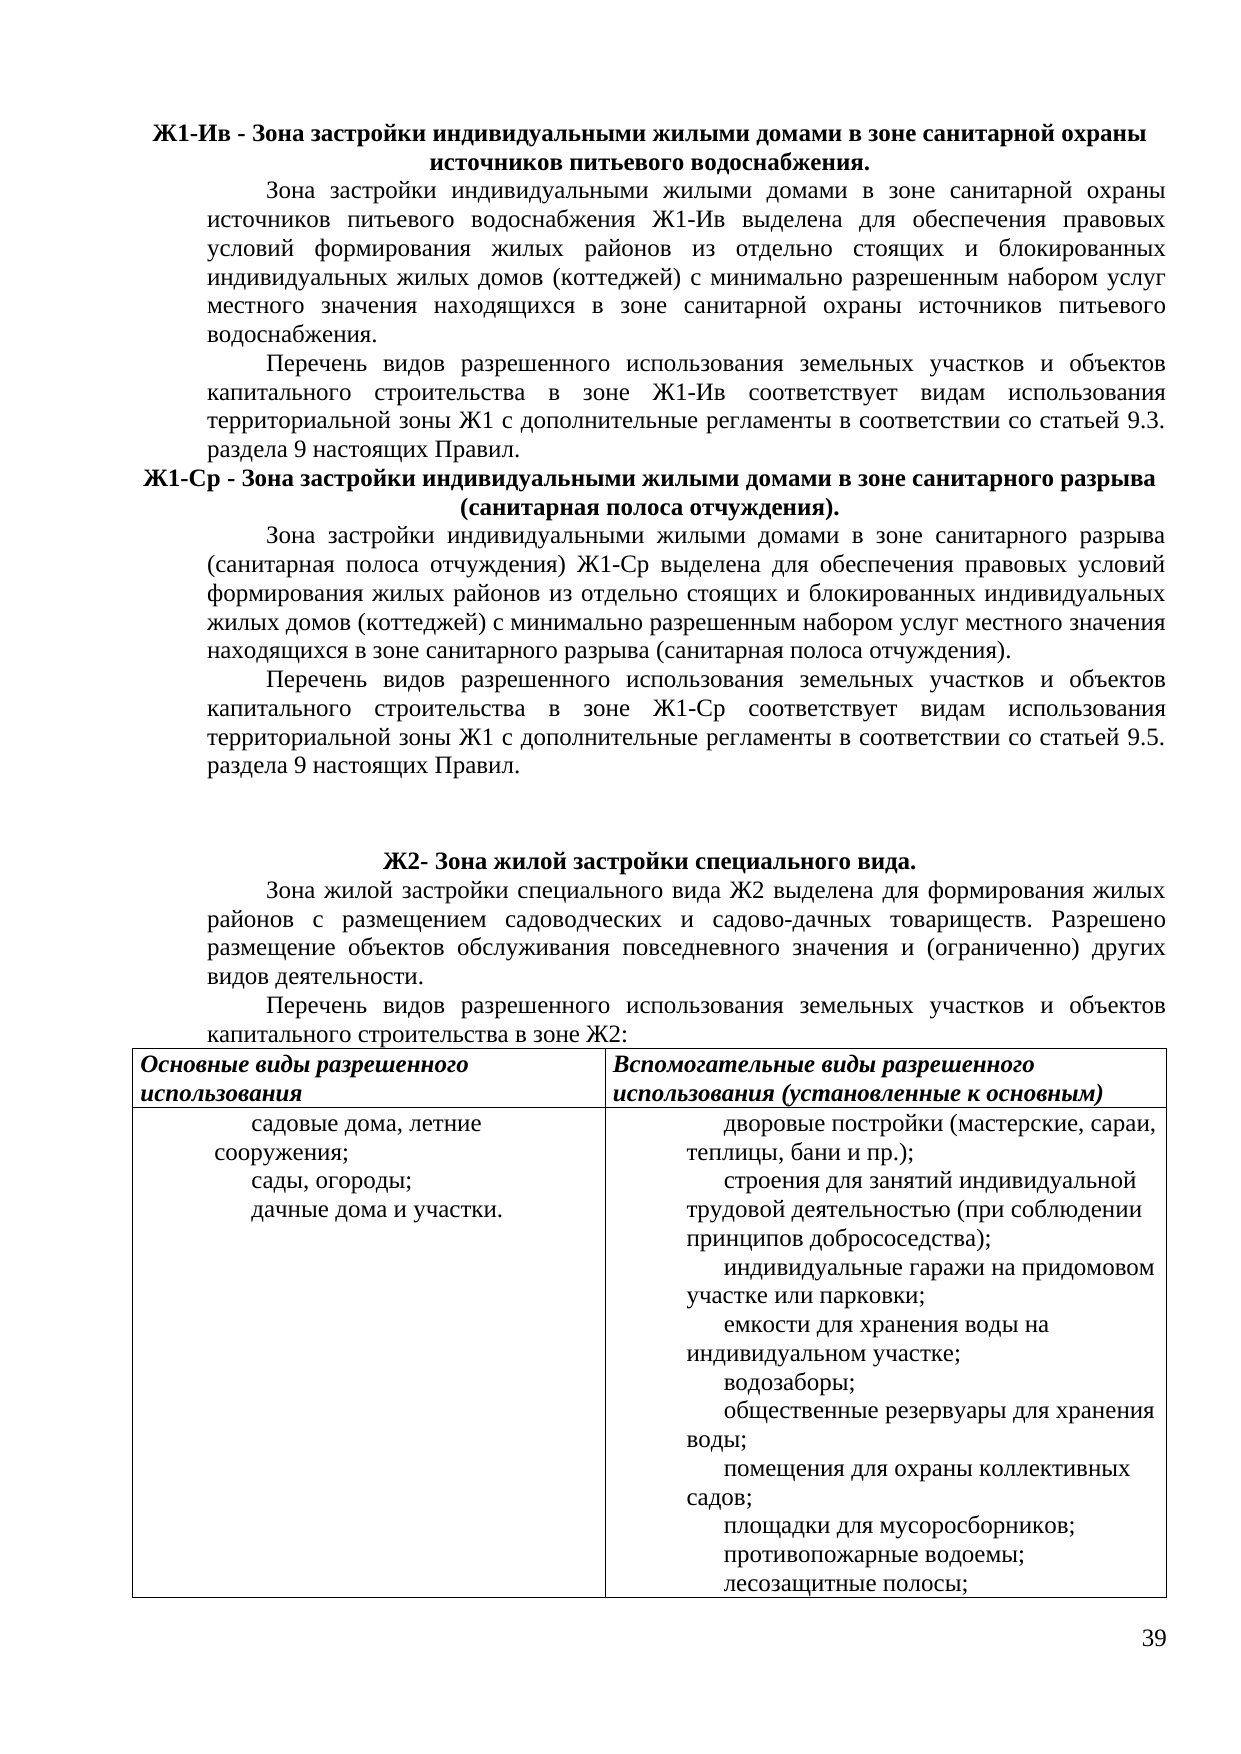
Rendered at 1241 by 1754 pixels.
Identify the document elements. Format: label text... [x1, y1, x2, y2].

text Зона жилой застройки специального вида Ж2 выделена для формирования жилых районов с размещением садоводческих и садово-дачных товариществ. Разрешено размещение объектов обслуживания повседневного значения и (ограниченно) других видов деятельности. [207, 875, 1167, 990]
text Ж2- Зона жилой застройки специального вида. [133, 846, 1167, 875]
text Перечень видов разрешенного использования земельных участков и объектов капитального строительства в зоне Ж1-Ив соответствует видам использования территориальной зоны Ж1 с дополнительные регламенты в соответствии со статьей 9.3. раздела 9 настоящих Правил. [207, 348, 1167, 463]
table_header Основные виды разрешенного использования [133, 1049, 605, 1107]
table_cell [606, 1108, 1166, 1597]
text Зона застройки индивидуальными жилыми домами в зоне санитарного разрыва (санитарная полоса отчуждения) Ж1-Ср выделена для обеспечения правовых условий формирования жилых районов из отдельно стоящих и блокированных индивидуальных жилых домов (коттеджей) с минимально разрешенным набором услуг местного значения находящихся в зоне санитарного разрыва (санитарная полоса отчуждения). [207, 521, 1167, 664]
text Ж1-Ср - Зона застройки индивидуальными жилыми домами в зоне санитарного разрыва (санитарная полоса отчуждения). [133, 463, 1167, 521]
text Ж1-Ив - Зона застройки индивидуальными жилыми домами в зоне санитарной охраны источников питьевого водоснабжения. [133, 118, 1167, 176]
text Перечень видов разрешенного использования земельных участков и объектов капитального строительства в зоне Ж1-Ср соответствует видам использования территориальной зоны Ж1 с дополнительные регламенты в соответствии со статьей 9.5. раздела 9 настоящих Правил. [207, 664, 1167, 779]
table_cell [133, 1108, 605, 1597]
text Перечень видов разрешенного использования земельных участков и объектов капитального строительства в зоне Ж2: [207, 990, 1167, 1047]
table_header Вспомогательные виды разрешенного использования (установленные к основным) [606, 1049, 1166, 1107]
text Зона застройки индивидуальными жилыми домами в зоне санитарной охраны источников питьевого водоснабжения Ж1-Ив выделена для обеспечения правовых условий формирования жилых районов из отдельно стоящих и блокированных индивидуальных жилых домов (коттеджей) с минимально разрешенным набором услуг местного значения находящихся в зоне санитарной охраны источников питьевого водоснабжения. [207, 176, 1167, 348]
